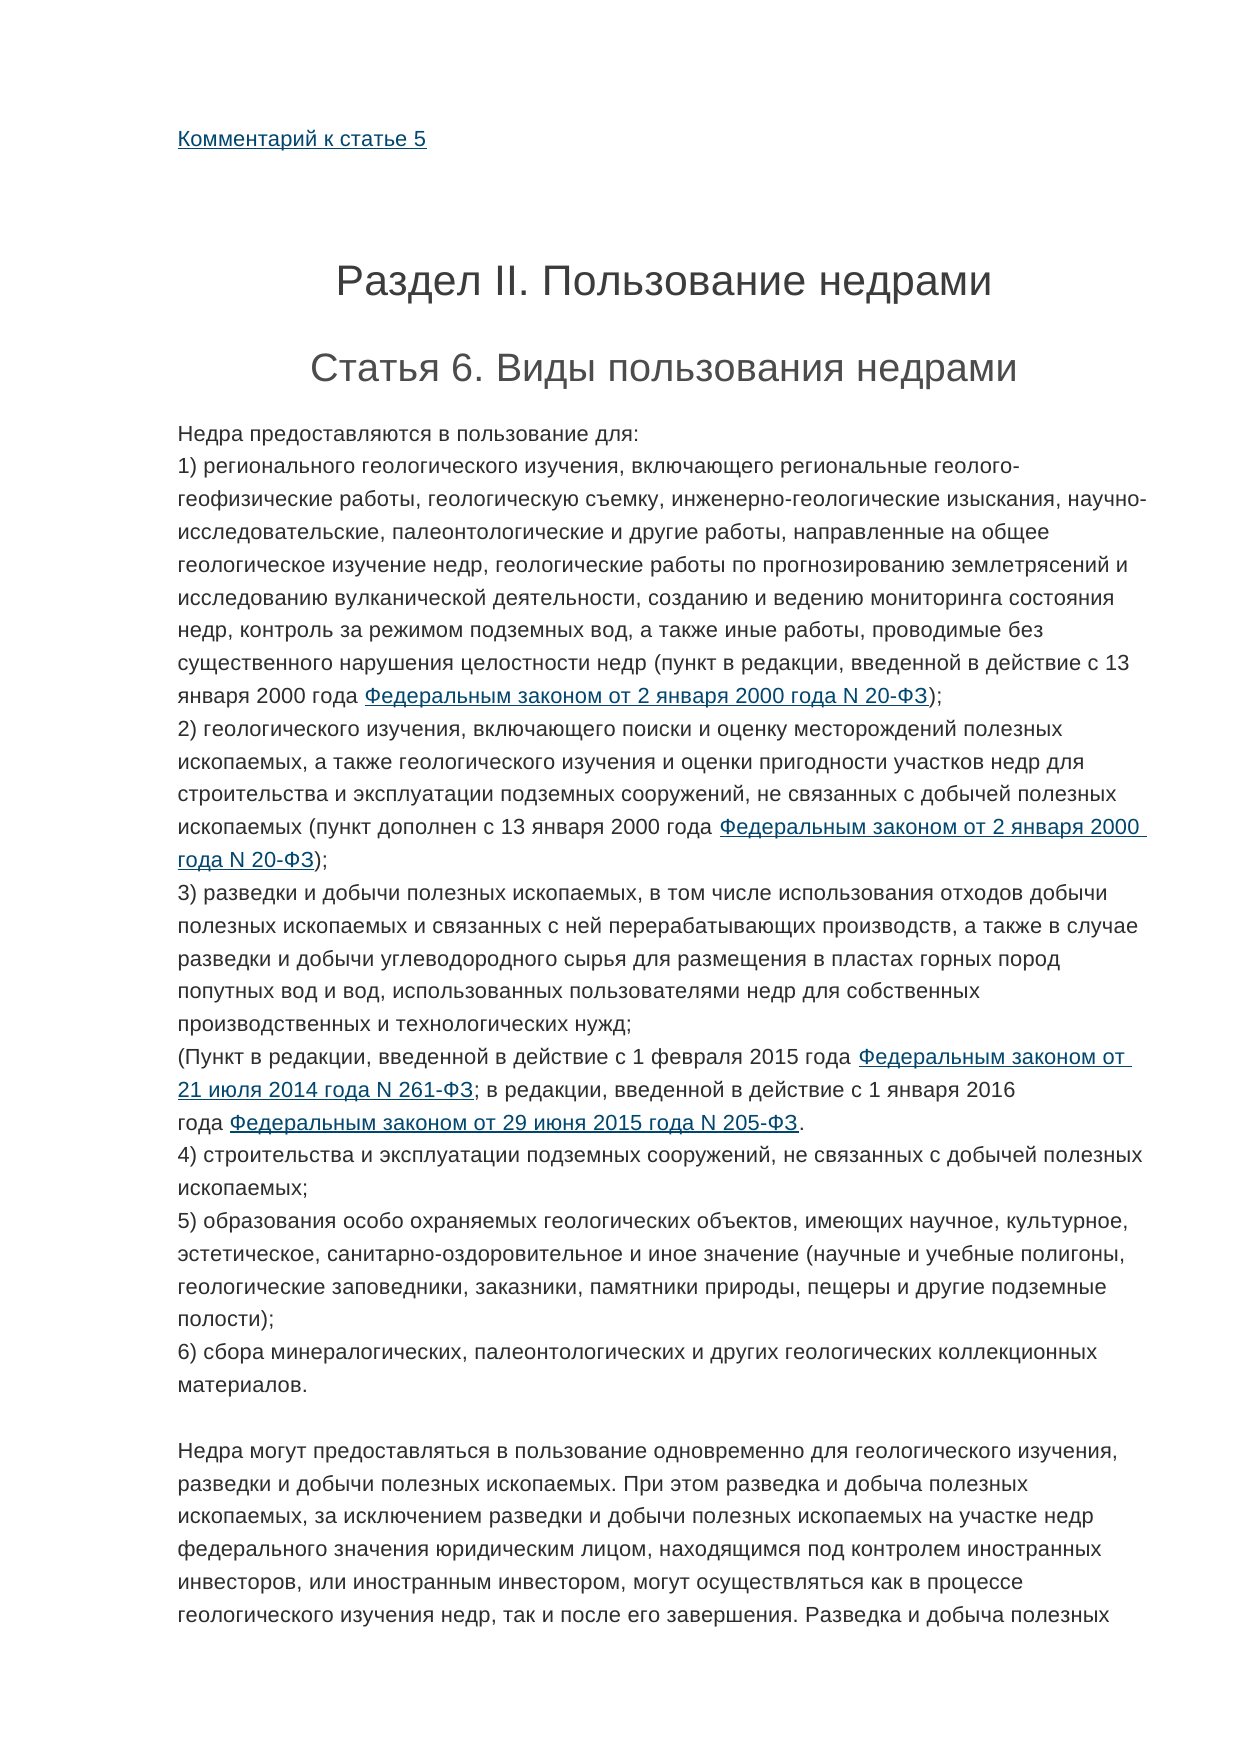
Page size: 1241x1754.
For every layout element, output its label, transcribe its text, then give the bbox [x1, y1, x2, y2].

text 4) строительства и эксплуатации подземных сооружений, не связанных с добычей полезных ископаемых; [177, 1135, 1152, 1200]
text 1) регионального геологического изучения, включающего региональные геолого-геофизические работы, геологическую съемку, инженерно-геологические изыскания, научно-исследовательские, палеонтологические и другие работы, направленные на общее геологическое изучение недр, геологические работы по прогнозированию землетрясений и исследованию вулканической деятельности, созданию и ведению мониторинга состояния недр, контроль за режимом подземных вод, а также иные работы, проводимые без существенного нарушения целостности недр (пункт в редакции, введенной в действие с 13 января 2000 года Федеральным законом от 2 января 2000 года N 20-ФЗ); [177, 446, 1152, 708]
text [177, 1332, 1152, 1627]
text 2) геологического изучения, включающего поиски и оценку месторождений полезных ископаемых, а также геологического изучения и оценки пригодности участков недр для строительства и эксплуатации подземных сооружений, не связанных с добычей полезных ископаемых (пункт дополнен с 13 января 2000 года Федеральным законом от 2 января 2000 года N 20-ФЗ); [177, 708, 1152, 872]
text Недра предоставляются в пользование для: [177, 413, 1152, 446]
text 3) разведки и добычи полезных ископаемых, в том числе использования отходов добычи полезных ископаемых и связанных с ней перерабатывающих производств, а также в случае разведки и добычи углеводородного сырья для размещения в пластах горных пород попутных вод и вод, использованных пользователями недр для собственных производственных и технологических нужд; (Пункт в редакции, введенной в действие с 1 февраля 2015 года Федеральным законом от 21 июля 2014 года N 261-ФЗ; в редакции, введенной в действие с 1 января 2016 года Федеральным законом от 29 июня 2015 года N 205-ФЗ. [177, 872, 1152, 1135]
text 5) образования особо охраняемых геологических объектов, имеющих научное, культурное, эстетическое, санитарно-оздоровительное и иное значение (научные и учебные полигоны, геологические заповедники, заказники, памятники природы, пещеры и другие подземные полости); [177, 1200, 1152, 1332]
text Статья 6. Виды пользования недрами [177, 344, 1152, 389]
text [177, 118, 1152, 217]
text Раздел II. Пользование недрами [177, 256, 1152, 305]
